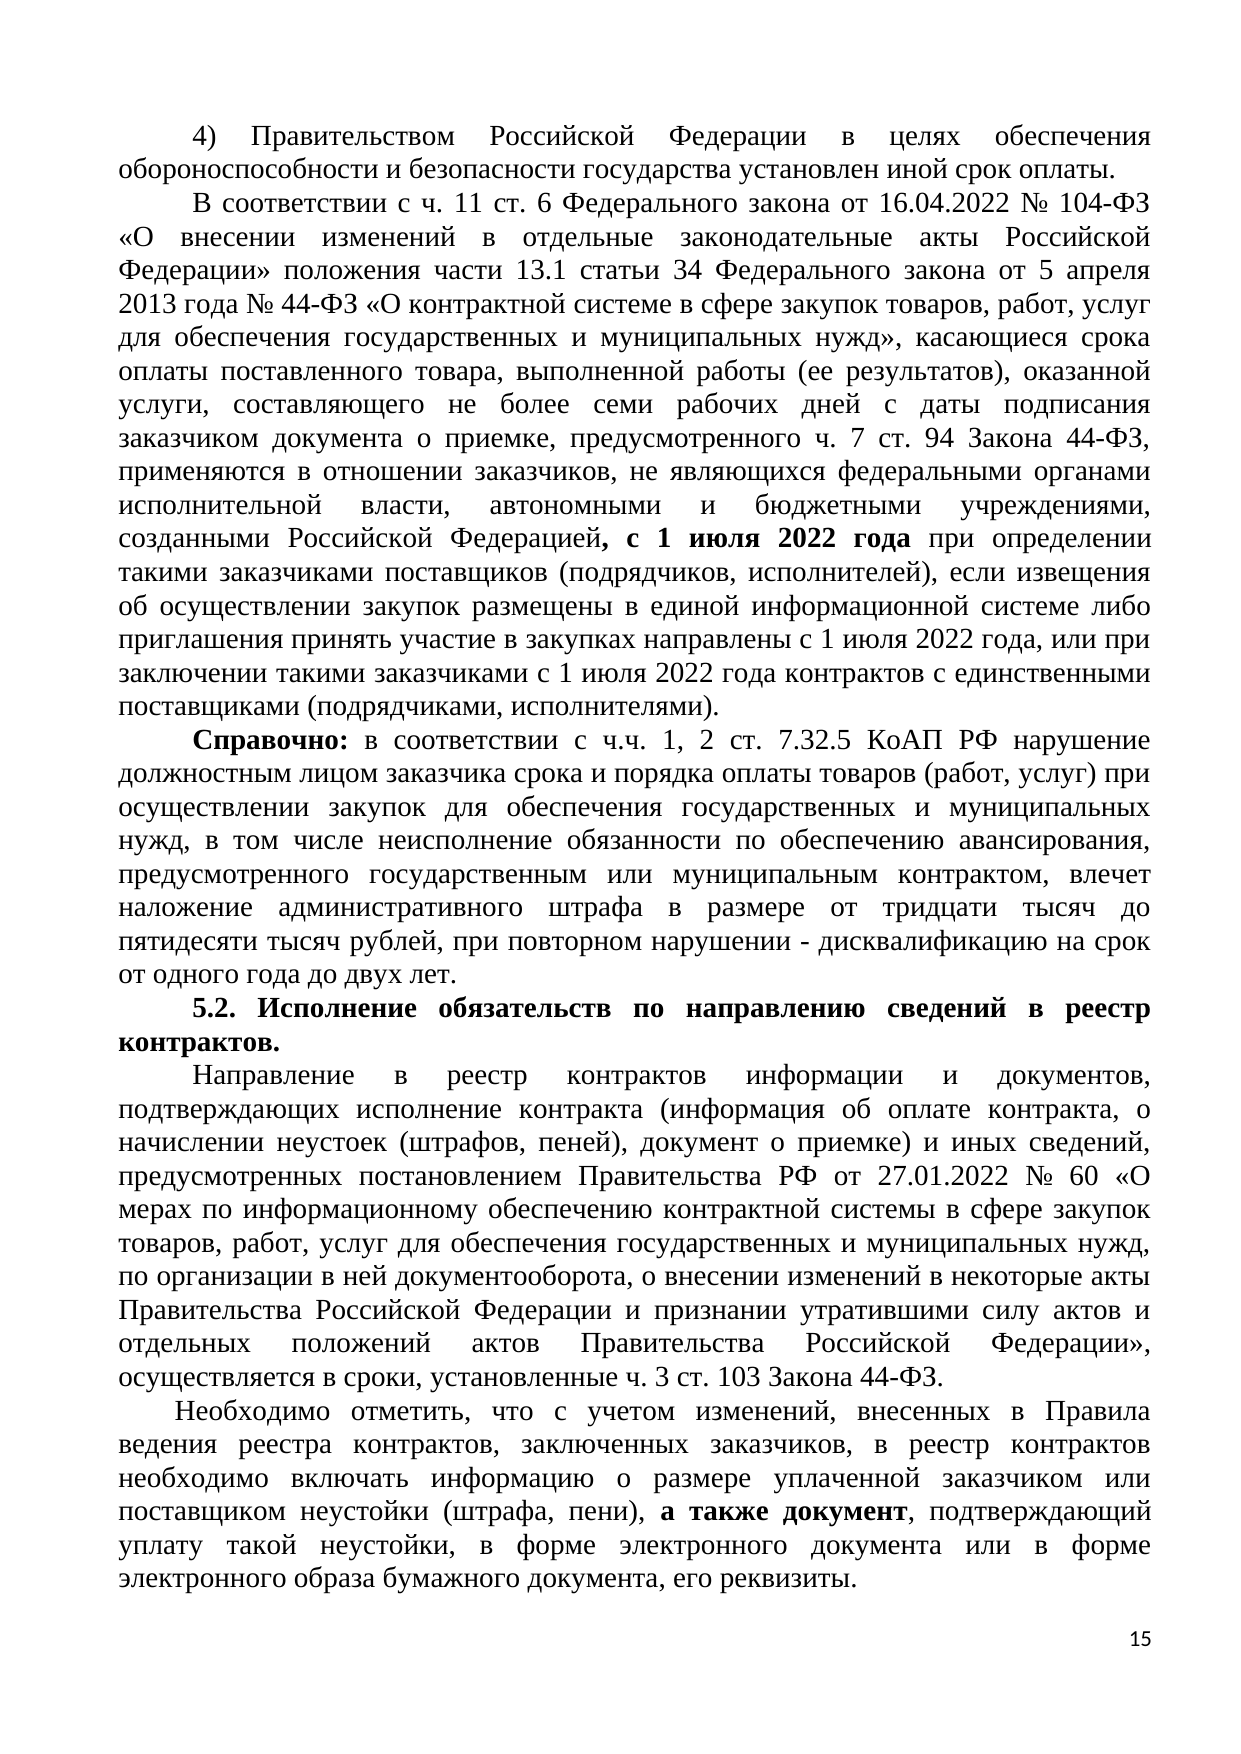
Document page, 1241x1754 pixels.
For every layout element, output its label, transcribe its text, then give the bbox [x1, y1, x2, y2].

text 5.2. Исполнение обязательств по направлению сведений в реестр контрактов. [118, 990, 1152, 1057]
text 4) Правительством Российской Федерации в целях обеспечения обороноспособности и безопасности государства установлен иной срок оплаты. [118, 118, 1152, 185]
text В соответствии с ч. 11 ст. 6 Федерального закона от 16.04.2022 № 104-ФЗ «О внесении изменений в отдельные законодательные акты Российской Федерации» положения части 13.1 статьи 34 Федерального закона от 5 апреля 2013 года № 44-ФЗ «О контрактной системе в сфере закупок товаров, работ, услуг для обеспечения государственных и муниципальных нужд», касающиеся срока оплаты поставленного товара, выполненной работы (ее результатов), оказанной услуги, составляющего не более семи рабочих дней с даты подписания заказчиком документа о приемке, предусмотренного ч. 7 ст. 94 Закона 44-ФЗ, применяются в отношении заказчиков, не являющихся федеральными органами исполнительной власти, автономными и бюджетными учреждениями, созданными Российской Федерацией, с 1 июля 2022 года при определении такими заказчиками поставщиков (подрядчиков, исполнителей), если извещения об осуществлении закупок размещены в единой информационной системе либо приглашения принять участие в закупках направлены с 1 июля 2022 года, или при заключении такими заказчиками с 1 июля 2022 года контрактов с единственными поставщиками (подрядчиками, исполнителями). [118, 185, 1152, 722]
text Справочно: в соответствии с ч.ч. 1, 2 ст. 7.32.5 КоАП РФ нарушение должностным лицом заказчика срока и порядка оплаты товаров (работ, услуг) при осуществлении закупок для обеспечения государственных и муниципальных нужд, в том числе неисполнение обязанности по обеспечению авансирования, предусмотренного государственным или муниципальным контрактом, влечет наложение административного штрафа в размере от тридцати тысяч до пятидесяти тысяч рублей, при повторном нарушении - дисквалификацию на срок от одного года до двух лет. [118, 722, 1152, 990]
text Направление в реестр контрактов информации и документов, подтверждающих исполнение контракта (информация об оплате контракта, о начислении неустоек (штрафов, пеней), документ о приемке) и иных сведений, предусмотренных постановлением Правительства РФ от 27.01.2022 № 60 «О мерах по информационному обеспечению контрактной системы в сфере закупок товаров, работ, услуг для обеспечения государственных и муниципальных нужд, по организации в ней документооборота, о внесении изменений в некоторые акты Правительства Российской Федерации и признании утратившими силу актов и отдельных положений актов Правительства Российской Федерации», осуществляется в сроки, установленные ч. 3 ст. 103 Закона 44-ФЗ. [118, 1057, 1152, 1393]
text Необходимо отметить, что с учетом изменений, внесенных в Правила ведения реестра контрактов, заключенных заказчиков, в реестр контрактов необходимо включать информацию о размере уплаченной заказчиком или поставщиком неустойки (штрафа, пени), а также документ, подтверждающий уплату такой неустойки, в форме электронного документа или в форме электронного образа бумажного документа, его реквизиты. [118, 1393, 1152, 1594]
